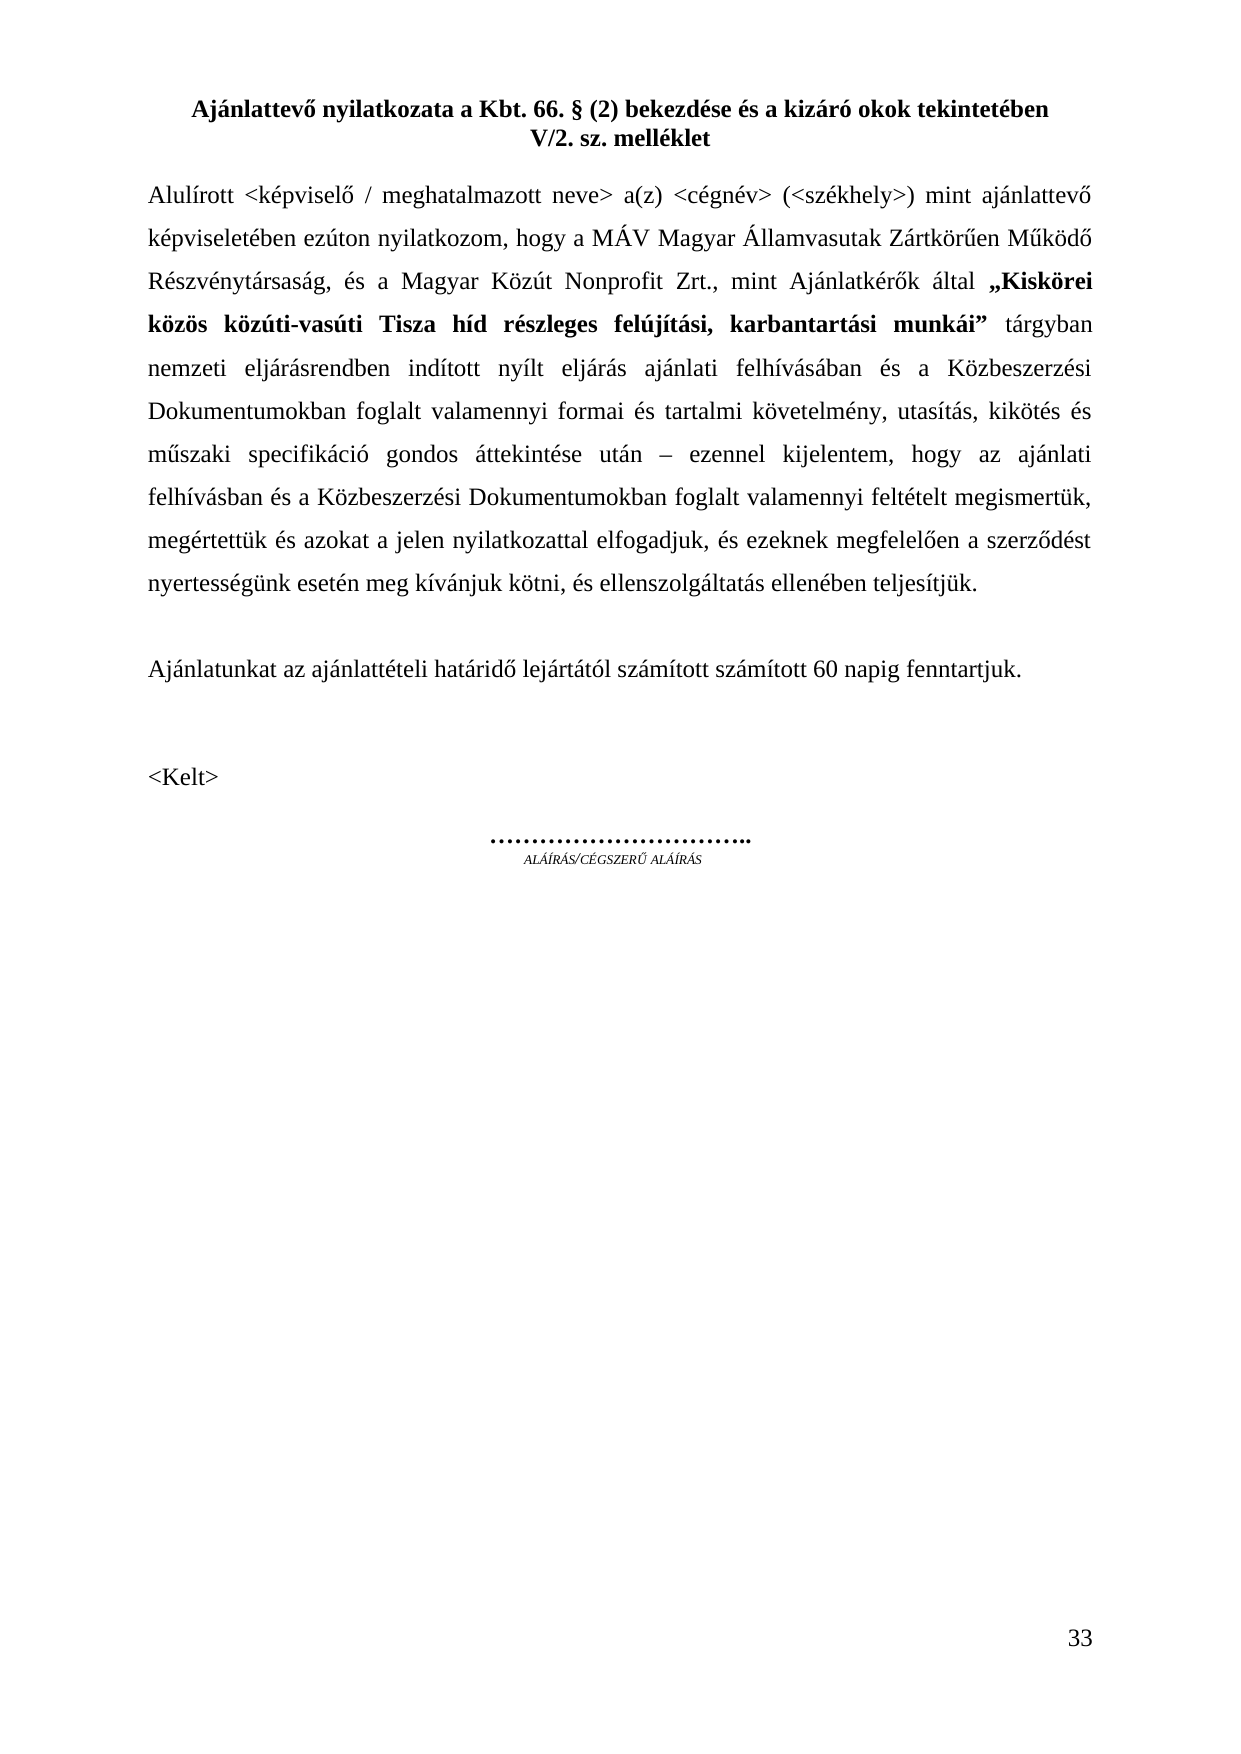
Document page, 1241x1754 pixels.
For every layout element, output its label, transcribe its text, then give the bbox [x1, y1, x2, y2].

text ………………………….. [148, 820, 1092, 849]
text Ajánlattevő nyilatkozata a Kbt. 66. § (2) bekezdése és a kizáró okok tekintetében [148, 94, 1092, 123]
text Ajánlatunkat az ajánlattételi határidő lejártától számított számított 60 napig fenntartjuk. [148, 654, 1092, 683]
text Alulírott <képviselő / meghatalmazott neve> a(z) <cégnév> (<székhely>) mint ajánlattevő képviseletében ezúton nyilatkozom, hogy a MÁV Magyar Államvasutak Zártkörűen Működő Részvénytársaság, és a Magyar Közút Nonprofit Zrt., mint Ajánlatkérők által „Kiskörei közös közúti-vasúti Tisza híd részleges felújítási, karbantartási munkái” tárgyban nemzeti eljárásrendben indított nyílt eljárás ajánlati felhívásában és a Közbeszerzési Dokumentumokban foglalt valamennyi formai és tartalmi követelmény, utasítás, kikötés és műszaki specifikáció gondos áttekintése után – ezennel kijelentem, hogy az ajánlati felhívásban és a Közbeszerzési Dokumentumokban foglalt valamennyi feltételt megismertük, megértettük és azokat a jelen nyilatkozattal elfogadjuk, és ezeknek megfelelően a szerződést nyertességünk esetén meg kívánjuk kötni, és ellenszolgáltatás ellenében teljesítjük. [148, 180, 1092, 597]
text V/2. sz. melléklet [148, 123, 1092, 151]
text aláírás/cégszerű aláírás [148, 849, 1078, 868]
text <Kelt> [148, 762, 1092, 791]
